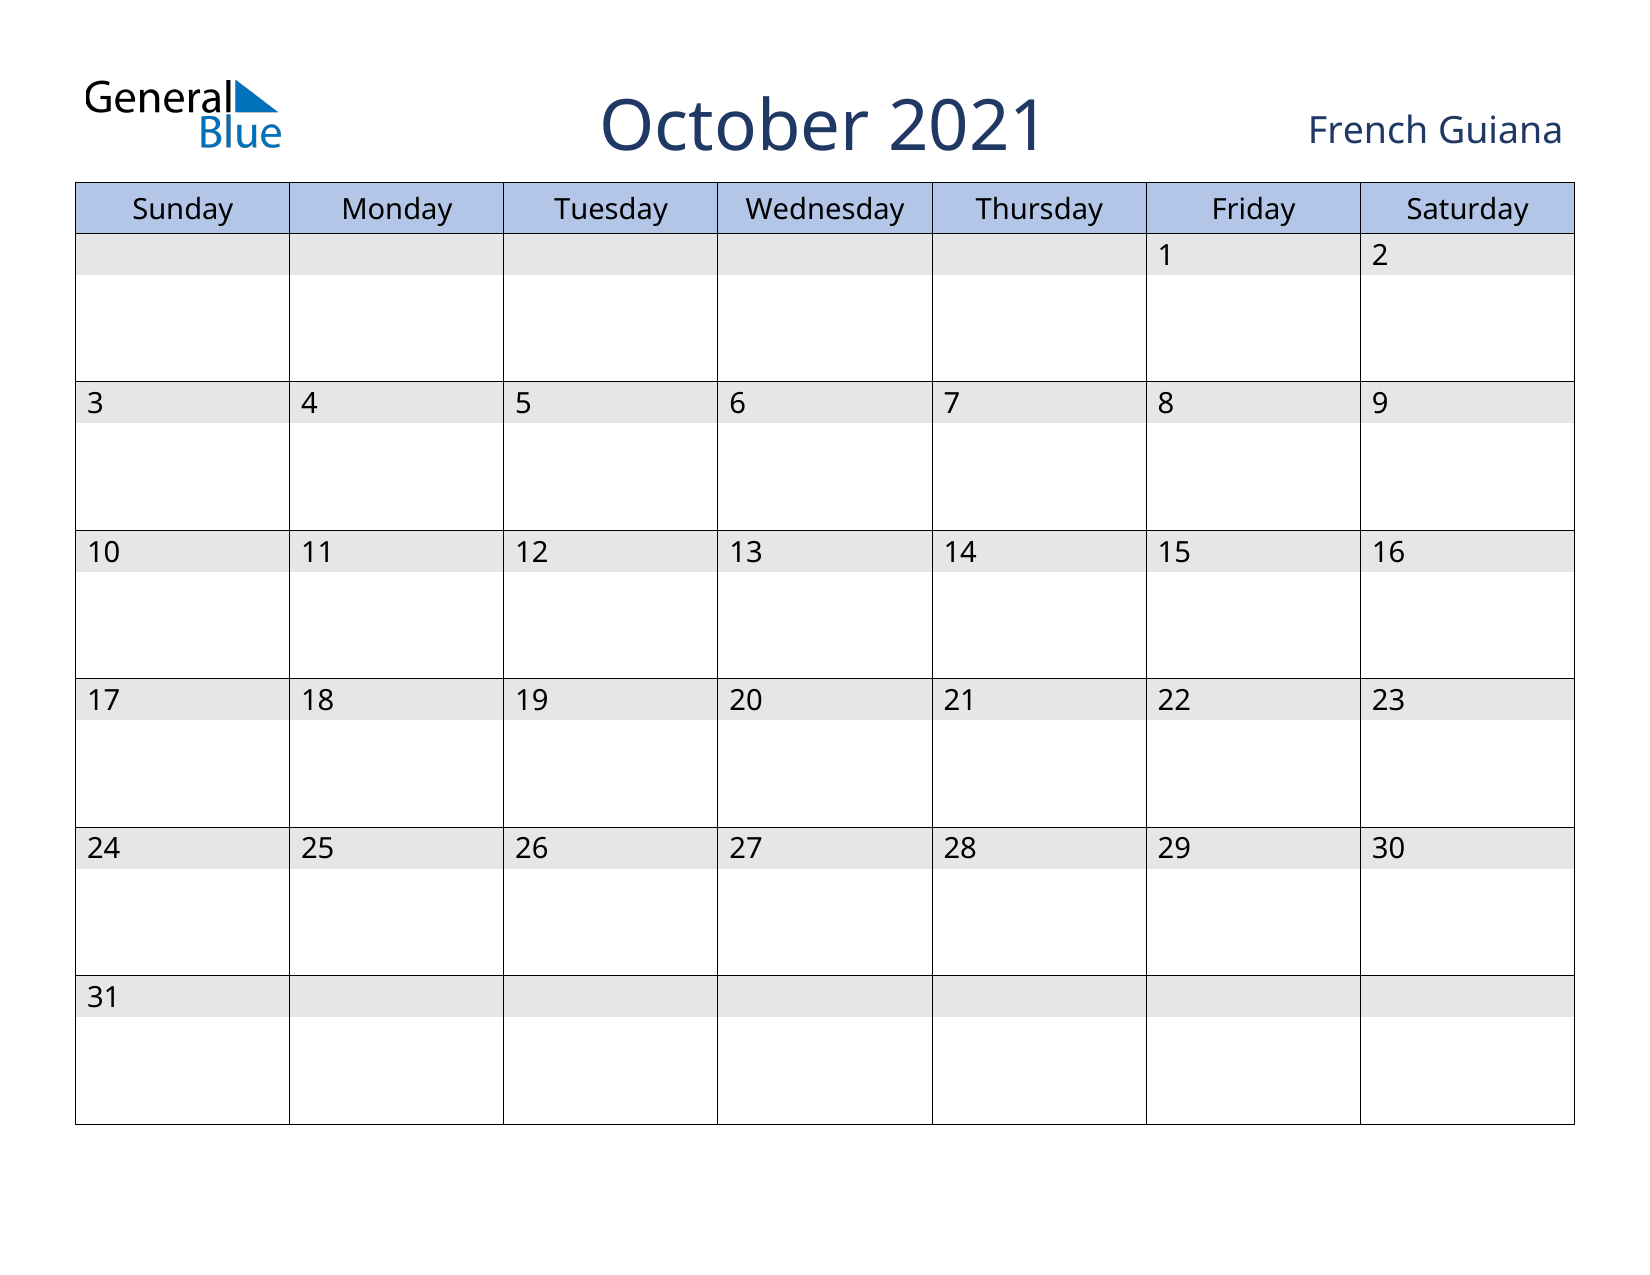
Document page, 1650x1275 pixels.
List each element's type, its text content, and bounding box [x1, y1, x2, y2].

table_cell 2 [1361, 234, 1574, 275]
table_cell [933, 275, 1146, 381]
table_cell 18 [290, 679, 503, 720]
table_cell [290, 869, 503, 975]
table_cell [290, 1017, 503, 1123]
table_cell 28 [933, 828, 1146, 869]
table_cell 5 [504, 382, 717, 423]
table_cell Thursday [933, 183, 1146, 233]
table_cell 17 [76, 679, 289, 720]
table_cell [504, 275, 717, 381]
table_cell [933, 720, 1146, 827]
table_cell 9 [1361, 382, 1574, 423]
table_cell [1361, 720, 1574, 827]
table_cell [290, 275, 503, 381]
table_cell [1361, 1017, 1574, 1123]
table_cell [504, 423, 717, 530]
table_cell 10 [76, 531, 289, 572]
table_header [76, 75, 503, 182]
table_cell 25 [290, 828, 503, 869]
table_cell [933, 234, 1146, 275]
table_cell 30 [1361, 828, 1574, 869]
table_cell 12 [504, 531, 717, 572]
table_header October 2021 [504, 75, 1146, 182]
table_cell [1147, 1017, 1360, 1123]
table_cell [290, 572, 503, 678]
table_cell 23 [1361, 679, 1574, 720]
table_cell 6 [718, 382, 932, 423]
table_cell 19 [504, 679, 717, 720]
table_cell 1 [1147, 234, 1360, 275]
table_cell [504, 869, 717, 975]
table_cell [290, 720, 503, 827]
table_cell [1147, 572, 1360, 678]
table_cell [290, 976, 503, 1017]
table_cell [504, 234, 717, 275]
table_cell Tuesday [504, 183, 717, 233]
table_cell [933, 1017, 1146, 1123]
table_cell [290, 423, 503, 530]
table_cell [290, 234, 503, 275]
table_cell [1361, 423, 1574, 530]
table_cell 8 [1147, 382, 1360, 423]
table_cell 13 [718, 531, 932, 572]
table_cell Monday [290, 183, 503, 233]
table_cell 27 [718, 828, 932, 869]
table_cell 29 [1147, 828, 1360, 869]
table_cell 31 [76, 976, 289, 1017]
table_cell [718, 869, 932, 975]
table_cell [718, 572, 932, 678]
table_cell [504, 976, 717, 1017]
table_cell [76, 234, 289, 275]
table_cell [1361, 572, 1574, 678]
table_cell [504, 720, 717, 827]
table_cell Saturday [1361, 183, 1574, 233]
table_cell [76, 572, 289, 678]
table_cell [1147, 869, 1360, 975]
table_cell [1147, 275, 1360, 381]
table_cell 26 [504, 828, 717, 869]
picture [86, 80, 281, 148]
table_cell [718, 976, 932, 1017]
table_cell [504, 572, 717, 678]
table_cell [1361, 869, 1574, 975]
table_cell 24 [76, 828, 289, 869]
table_cell [933, 976, 1146, 1017]
table_cell 16 [1361, 531, 1574, 572]
table_cell 15 [1147, 531, 1360, 572]
table_cell [718, 234, 932, 275]
table_cell [933, 869, 1146, 975]
table_cell [1147, 423, 1360, 530]
table_cell [76, 1017, 289, 1123]
table_cell [933, 423, 1146, 530]
table_cell [718, 720, 932, 827]
table_cell [1147, 720, 1360, 827]
table_cell [1147, 976, 1360, 1017]
table_cell 4 [290, 382, 503, 423]
table_cell [76, 869, 289, 975]
table_cell 14 [933, 531, 1146, 572]
table_cell Friday [1147, 183, 1360, 233]
table_cell 11 [290, 531, 503, 572]
table_cell 20 [718, 679, 932, 720]
table_cell [76, 275, 289, 381]
table_cell [718, 1017, 932, 1123]
table_cell [718, 423, 932, 530]
table_cell [933, 572, 1146, 678]
table_header French Guiana [1146, 75, 1574, 182]
table_cell 3 [76, 382, 289, 423]
table_cell [76, 423, 289, 530]
table_cell 22 [1147, 679, 1360, 720]
table_cell [504, 1017, 717, 1123]
table_cell [76, 720, 289, 827]
table_cell [1361, 976, 1574, 1017]
table_cell 7 [933, 382, 1146, 423]
table_cell Wednesday [718, 183, 932, 233]
table_cell [1361, 275, 1574, 381]
table_cell Sunday [76, 183, 289, 233]
table_cell [718, 275, 932, 381]
table_cell 21 [933, 679, 1146, 720]
